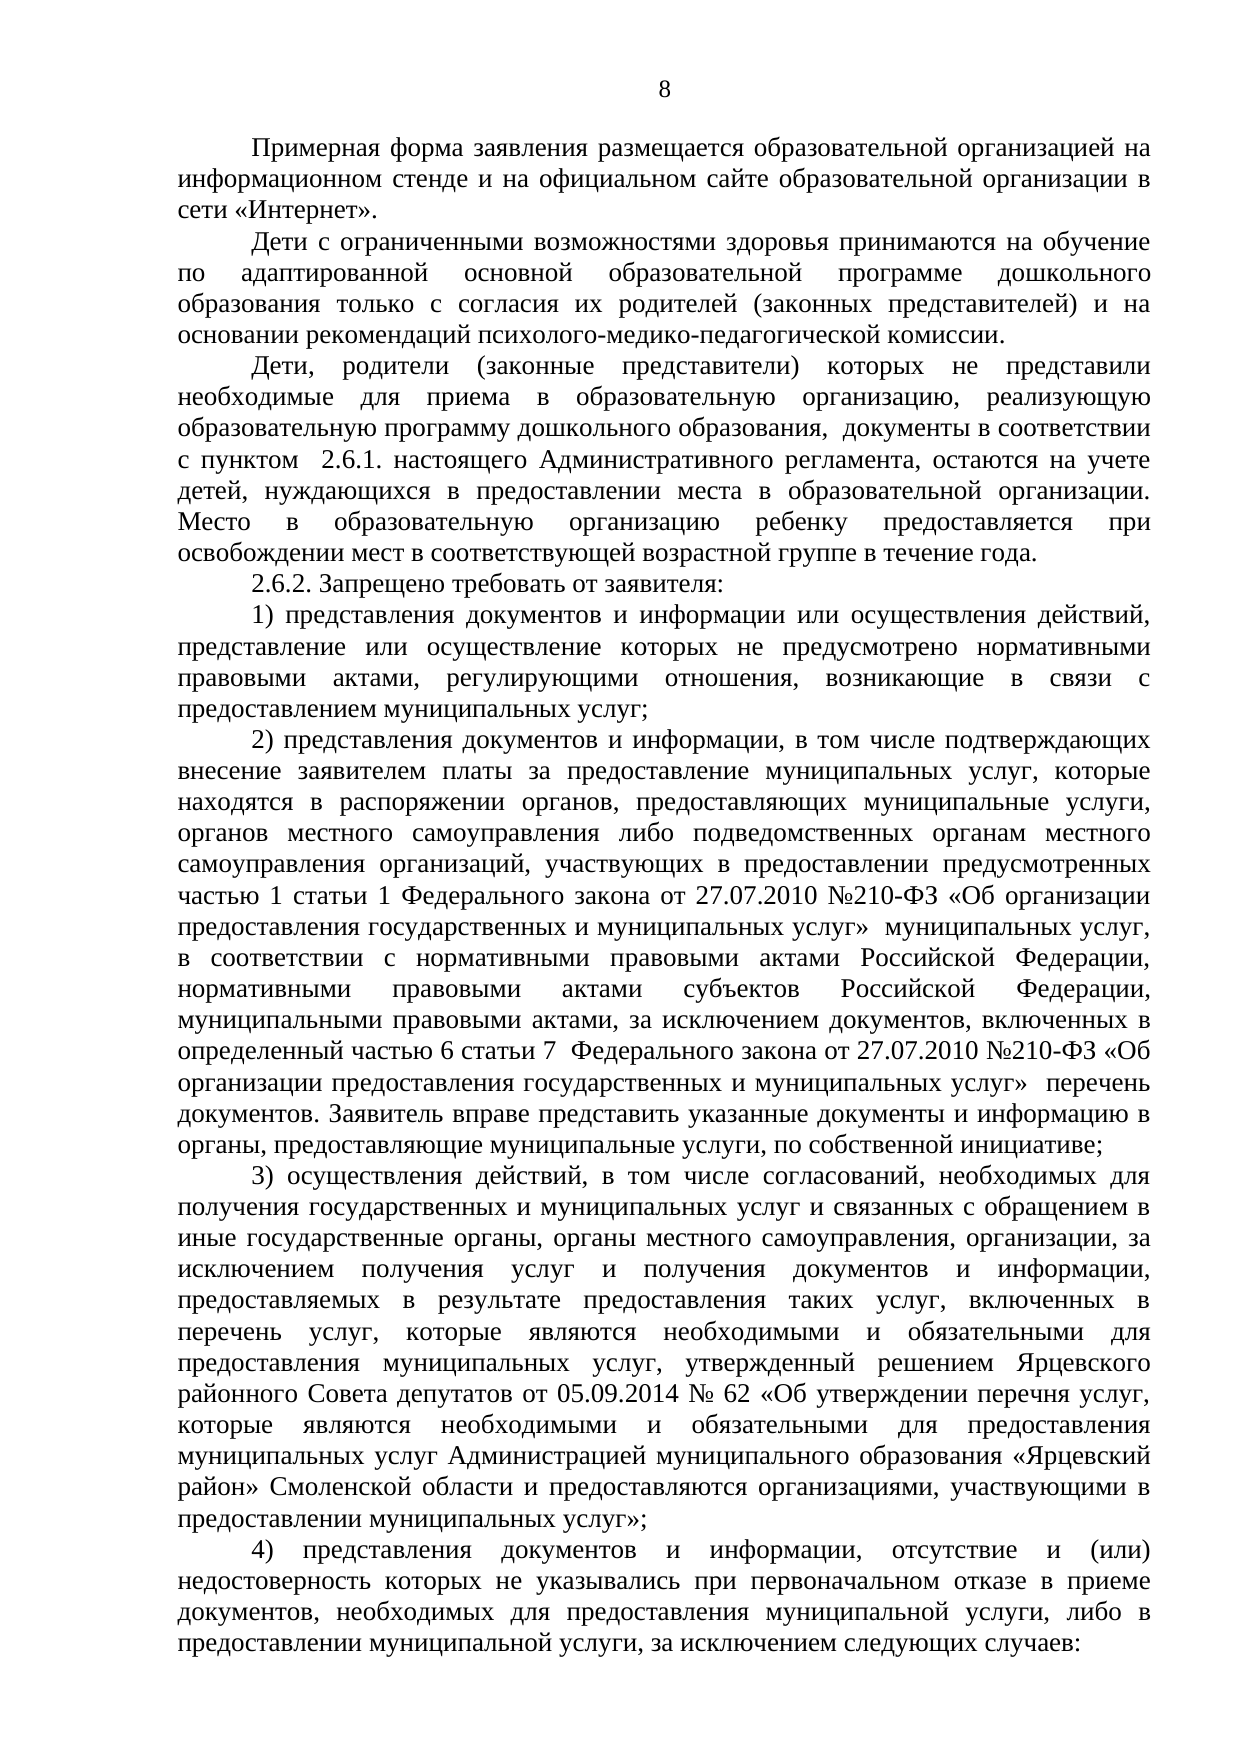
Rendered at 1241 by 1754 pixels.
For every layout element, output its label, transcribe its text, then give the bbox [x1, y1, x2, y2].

text 3) осуществления действий, в том числе согласований, необходимых для получения государственных и муниципальных услуг и связанных с обращением в иные государственные органы, органы местного самоуправления, организации, за исключением получения услуг и получения документов и информации, предоставляемых в результате предоставления таких услуг, включенных в перечень услуг, которые являются необходимыми и обязательными для предоставления муниципальных услуг, утвержденный решением Ярцевского районного Совета депутатов от 05.09.2014 № 62 «Об утверждении перечня услуг, которые являются необходимыми и обязательными для предоставления муниципальных услуг Администрацией муниципального образования «Ярцевский район» Смоленской области и предоставляются организациями, участвующими в предоставлении муниципальных услуг»; [177, 1159, 1152, 1533]
text Дети с ограниченными возможностями здоровья принимаются на обучение по адаптированной основной образовательной программе дошкольного образования только с согласия их родителей (законных представителей) и на основании рекомендаций психолого-медико-педагогической комиссии. [177, 225, 1152, 349]
text Примерная форма заявления размещается образовательной организацией на информационном стенде и на официальном сайте образовательной организации в сети «Интернет». [177, 131, 1152, 225]
text 2.6.2. Запрещено требовать от заявителя: [177, 567, 1152, 598]
text 2) представления документов и информации, в том числе подтверждающих внесение заявителем платы за предоставление муниципальных услуг, которые находятся в распоряжении органов, предоставляющих муниципальные услуги, органов местного самоуправления либо подведомственных органам местного самоуправления организаций, участвующих в предоставлении предусмотренных частью 1 статьи 1 Федерального закона от 27.07.2010 №210-ФЗ «Об организации предоставления государственных и муниципальных услуг» муниципальных услуг, в соответствии с нормативными правовыми актами Российской Федерации, нормативными правовыми актами субъектов Российской Федерации, муниципальными правовыми актами, за исключением документов, включенных в определенный частью 6 статьи 7 Федерального закона от 27.07.2010 №210-ФЗ «Об организации предоставления государственных и муниципальных услуг» перечень документов. Заявитель вправе представить указанные документы и информацию в органы, предоставляющие муниципальные услуги, по собственной инициативе; [177, 723, 1152, 1159]
text 4) представления документов и информации, отсутствие и (или) недостоверность которых не указывались при первоначальном отказе в приеме документов, необходимых для предоставления муниципальной услуги, либо в предоставлении муниципальной услуги, за исключением следующих случаев: [177, 1533, 1152, 1657]
text 1) представления документов и информации или осуществления действий, представление или осуществление которых не предусмотрено нормативными правовыми актами, регулирующими отношения, возникающие в связи с предоставлением муниципальных услуг; [177, 598, 1152, 723]
text Дети, родители (законные представители) которых не представили необходимые для приема в образовательную организацию, реализующую образовательную программу дошкольного образования, документы в соответствии с пунктом 2.6.1. настоящего Административного регламента, остаются на учете детей, нуждающихся в предоставлении места в образовательной организации. Место в образовательную организацию ребенку предоставляется при освобождении мест в соответствующей возрастной группе в течение года. [177, 349, 1152, 567]
